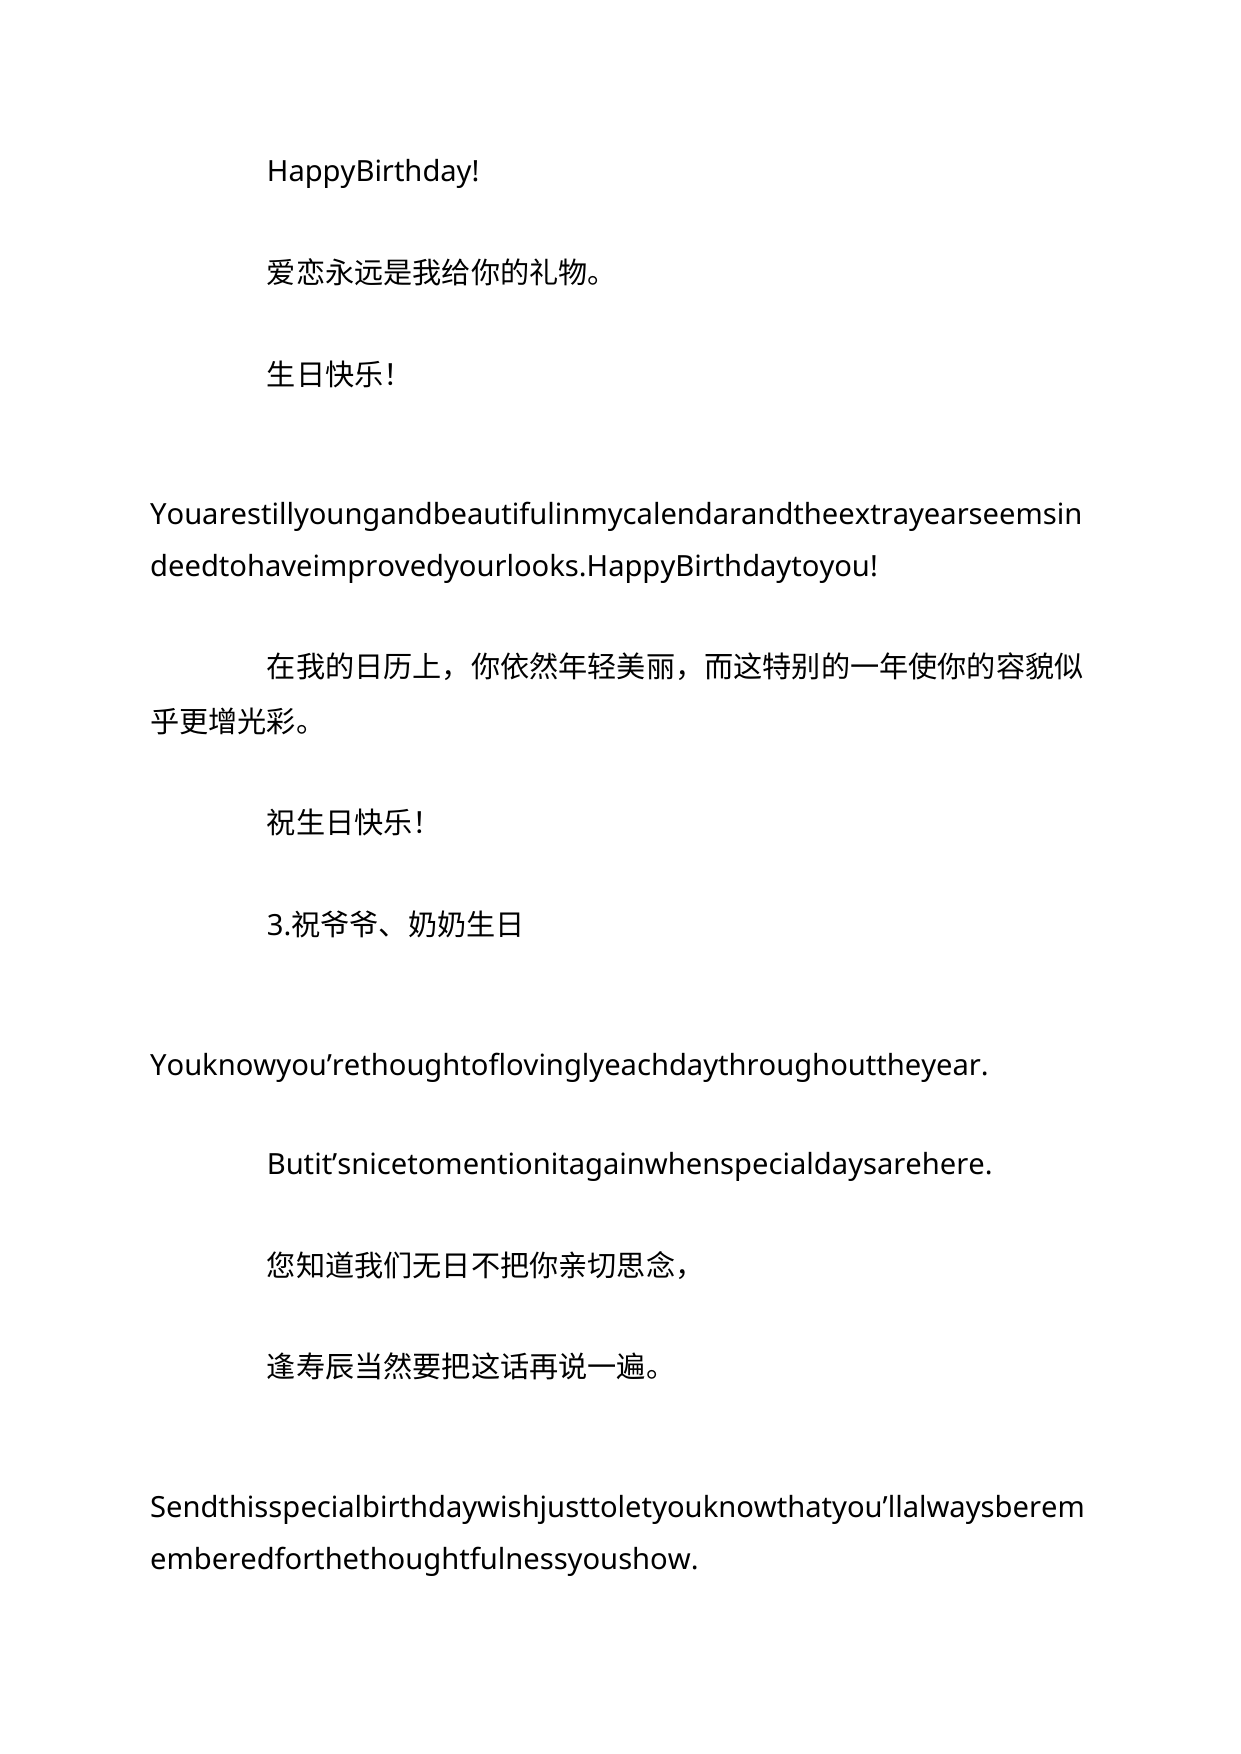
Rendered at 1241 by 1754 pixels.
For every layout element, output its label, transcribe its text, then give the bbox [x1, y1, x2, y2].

text Youarestillyoungandbeautifulinmycalendarandtheextrayearseemsindeedtohaveimprovedyourlooks.HappyBirthdaytoyou! [150, 453, 1090, 585]
text 祝生日快乐！ [150, 800, 1090, 842]
text 您知道我们无日不把你亲切思念， [150, 1242, 1090, 1284]
text Butit’snicetomentionitagainwhenspecialdaysarehere. [150, 1143, 1090, 1183]
text Sendthisspecialbirthdaywishjusttoletyouknowthatyou’llalwaysberememberedforthethoughtfulnessyoushow. [150, 1446, 1090, 1578]
text 3.祝爷爷、奶奶生日 [150, 902, 1090, 944]
text 生日快乐！ [150, 351, 1090, 393]
text HappyBirthday! [150, 150, 1090, 190]
text Youknowyou’rethoughtoflovinglyeachdaythroughouttheyear. [150, 1004, 1090, 1084]
text 在我的日历上，你依然年轻美丽，而这特别的一年使你的容貌似乎更增光彩。 [150, 643, 1090, 741]
text 逢寿辰当然要把这话再说一遍。 [150, 1344, 1090, 1386]
text 爱恋永远是我给你的礼物。 [150, 249, 1090, 292]
